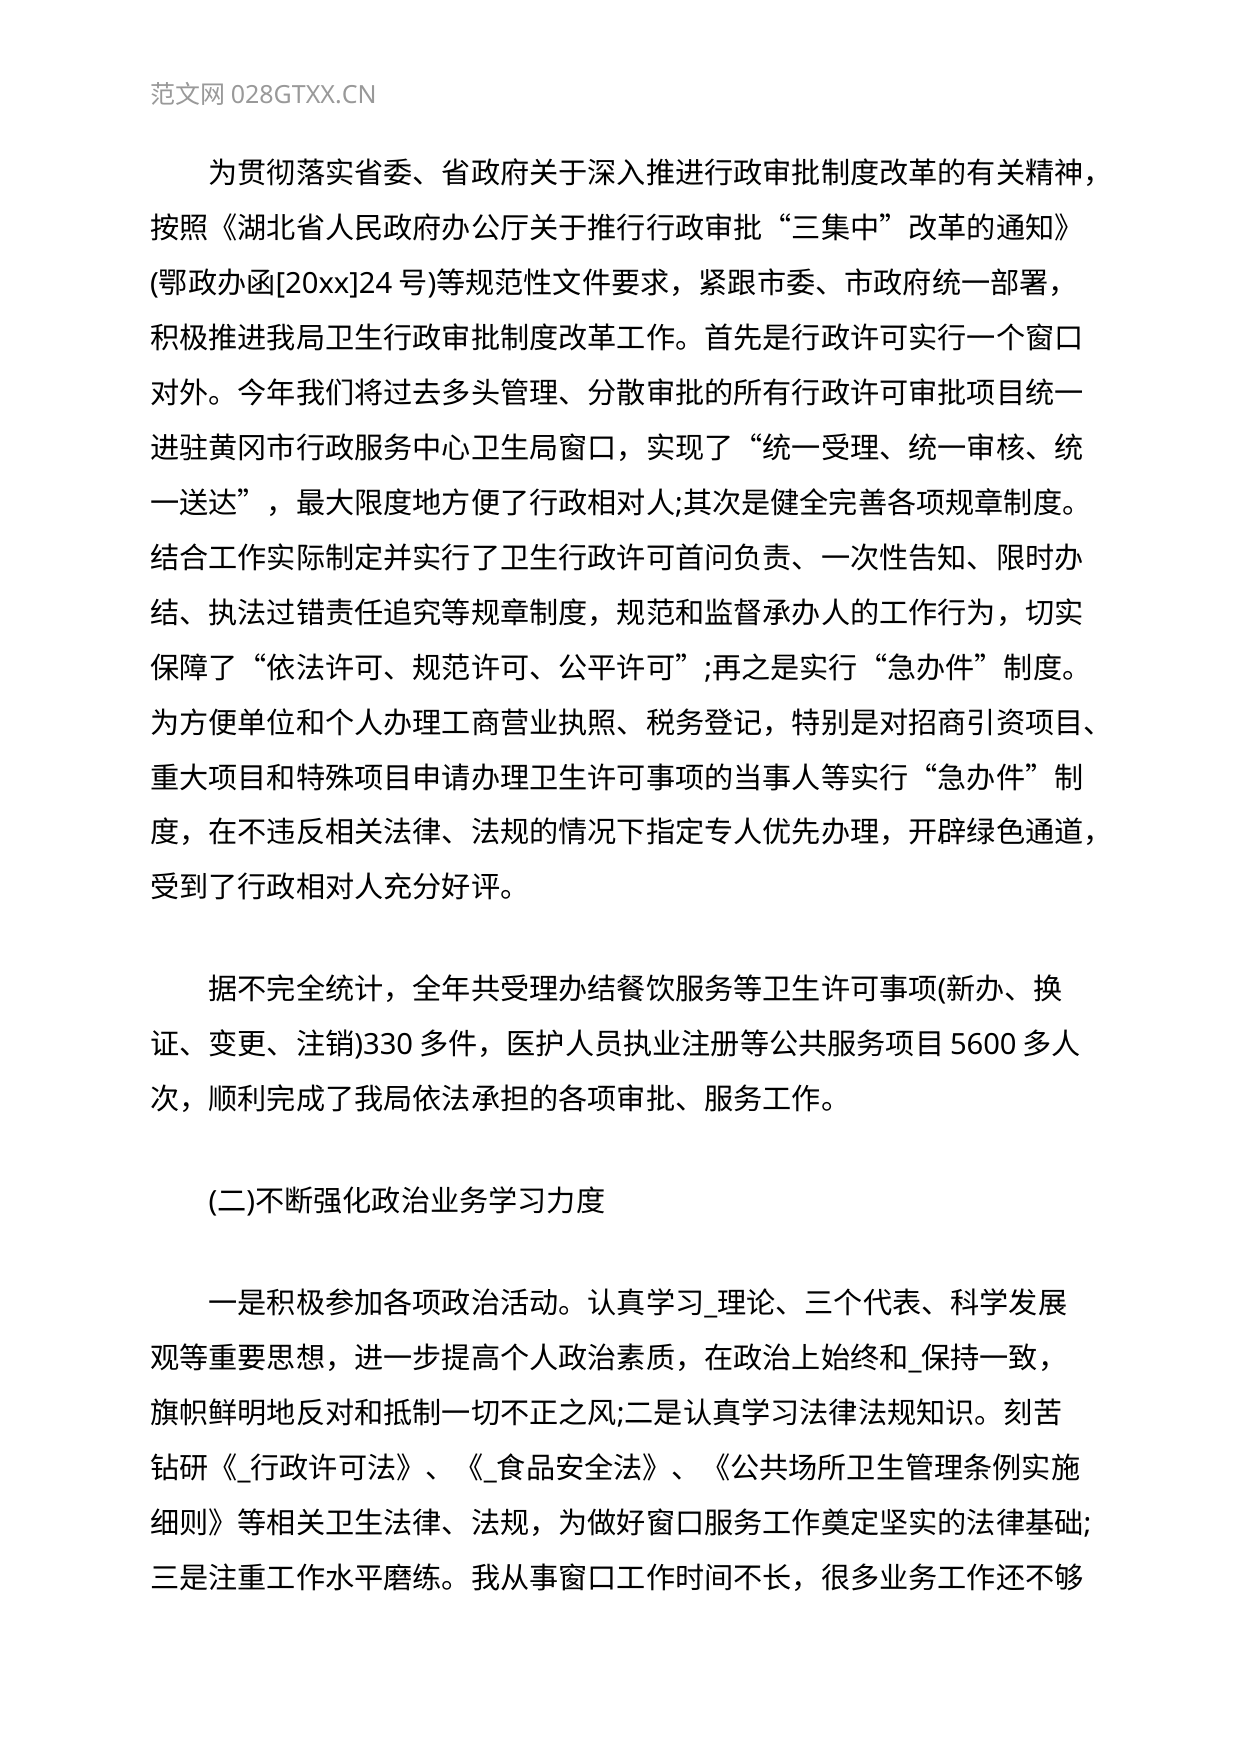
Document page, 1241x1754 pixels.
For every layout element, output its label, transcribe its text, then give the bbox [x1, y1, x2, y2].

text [150, 1279, 1090, 1597]
text 为贯彻落实省委、省政府关于深入推进行政审批制度改革的有关精神，按照《湖北省人民政府办公厅关于推行行政审批“三集中”改革的通知》(鄂政办函[20xx]24号)等规范性文件要求，紧跟市委、市政府统一部署，积极推进我局卫生行政审批制度改革工作。首先是行政许可实行一个窗口对外。今年我们将过去多头管理、分散审批的所有行政许可审批项目统一进驻黄冈市行政服务中心卫生局窗口，实现了“统一受理、统一审核、统一送达”，最大限度地方便了行政相对人;其次是健全完善各项规章制度。结合工作实际制定并实行了卫生行政许可首问负责、一次性告知、限时办结、执法过错责任追究等规章制度，规范和监督承办人的工作行为，切实保障了“依法许可、规范许可、公平许可”;再之是实行“急办件”制度。为方便单位和个人办理工商营业执照、税务登记，特别是对招商引资项目、重大项目和特殊项目申请办理卫生许可事项的当事人等实行“急办件”制度，在不违反相关法律、法规的情况下指定专人优先办理，开辟绿色通道，受到了行政相对人充分好评。 [150, 150, 1090, 906]
text (二)不断强化政治业务学习力度 [150, 1177, 1090, 1220]
text 据不完全统计，全年共受理办结餐饮服务等卫生许可事项(新办、换证、变更、注销)330多件，医护人员执业注册等公共服务项目5600多人次，顺利完成了我局依法承担的各项审批、服务工作。 [150, 966, 1090, 1118]
